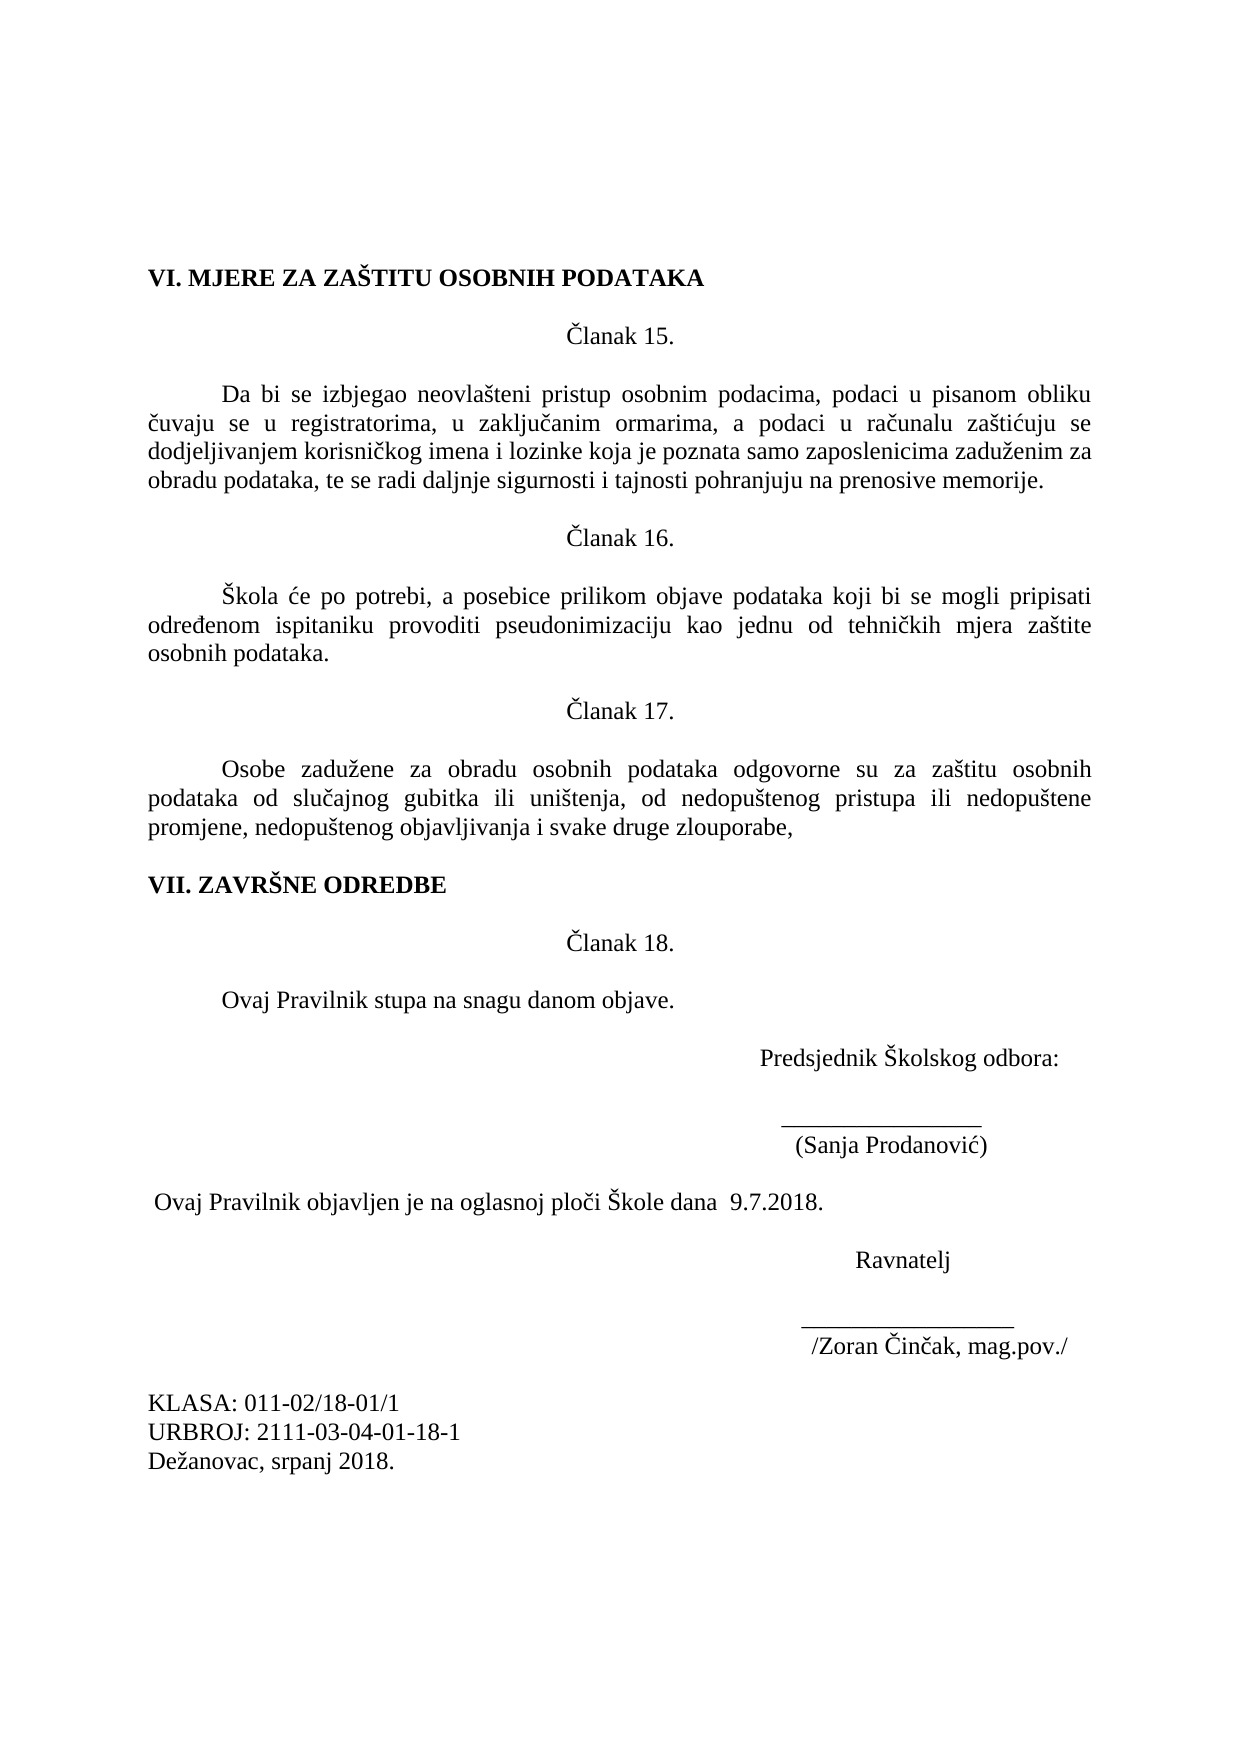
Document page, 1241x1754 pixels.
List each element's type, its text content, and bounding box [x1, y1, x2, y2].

text Osobe zadužene za obradu osobnih podataka odgovorne su za zaštitu osobnih podataka od slučajnog gubitka ili uništenja, od nedopuštenog pristupa ili nedopuštene promjene, nedopuštenog objavljivanja i svake druge zlouporabe, [148, 754, 1093, 841]
text KLASA: 011-02/18-01/1 [148, 1388, 1093, 1417]
text ________________ [148, 1101, 1093, 1130]
text Škola će po potrebi, a posebice prilikom objave podataka koji bi se mogli pripisati određenom ispitaniku provoditi pseudonimizaciju kao jednu od tehničkih mjera zaštite osobnih podataka. [148, 581, 1093, 667]
text Predsjednik Školskog odbora: [148, 1043, 1093, 1072]
text URBROJ: 2111-03-04-01-18-1 [148, 1417, 1093, 1446]
text (Sanja Prodanović) [148, 1130, 1093, 1158]
text Članak 17. [148, 696, 1093, 725]
text Ravnatelj [148, 1245, 1093, 1273]
text VII. ZAVRŠNE ODREDBE [148, 870, 1093, 898]
text Da bi se izbjegao neovlašteni pristup osobnim podacima, podaci u pisanom obliku čuvaju se u registratorima, u zaključanim ormarima, a podaci u računalu zaštićuju se dodjeljivanjem korisničkog imena i lozinke koja je poznata samo zaposlenicima zaduženim za obradu podataka, te se radi daljnje sigurnosti i tajnosti pohranjuju na prenosive memorije. [148, 379, 1093, 494]
text Članak 16. [148, 523, 1093, 552]
text /Zoran Činčak, mag.pov./ [148, 1331, 1093, 1360]
text Članak 18. [148, 928, 1093, 956]
text _________________ [148, 1302, 1093, 1331]
text Ovaj Pravilnik stupa na snagu danom objave. [148, 986, 1093, 1014]
text Ovaj Pravilnik objavljen je na oglasnoj ploči Škole dana 9.7.2018. [148, 1187, 1093, 1216]
text Članak 15. [148, 321, 1093, 350]
text VI. MJERE ZA ZAŠTITU OSOBNIH PODATAKA [148, 263, 1093, 292]
text Dežanovac, srpanj 2018. [148, 1446, 1093, 1475]
